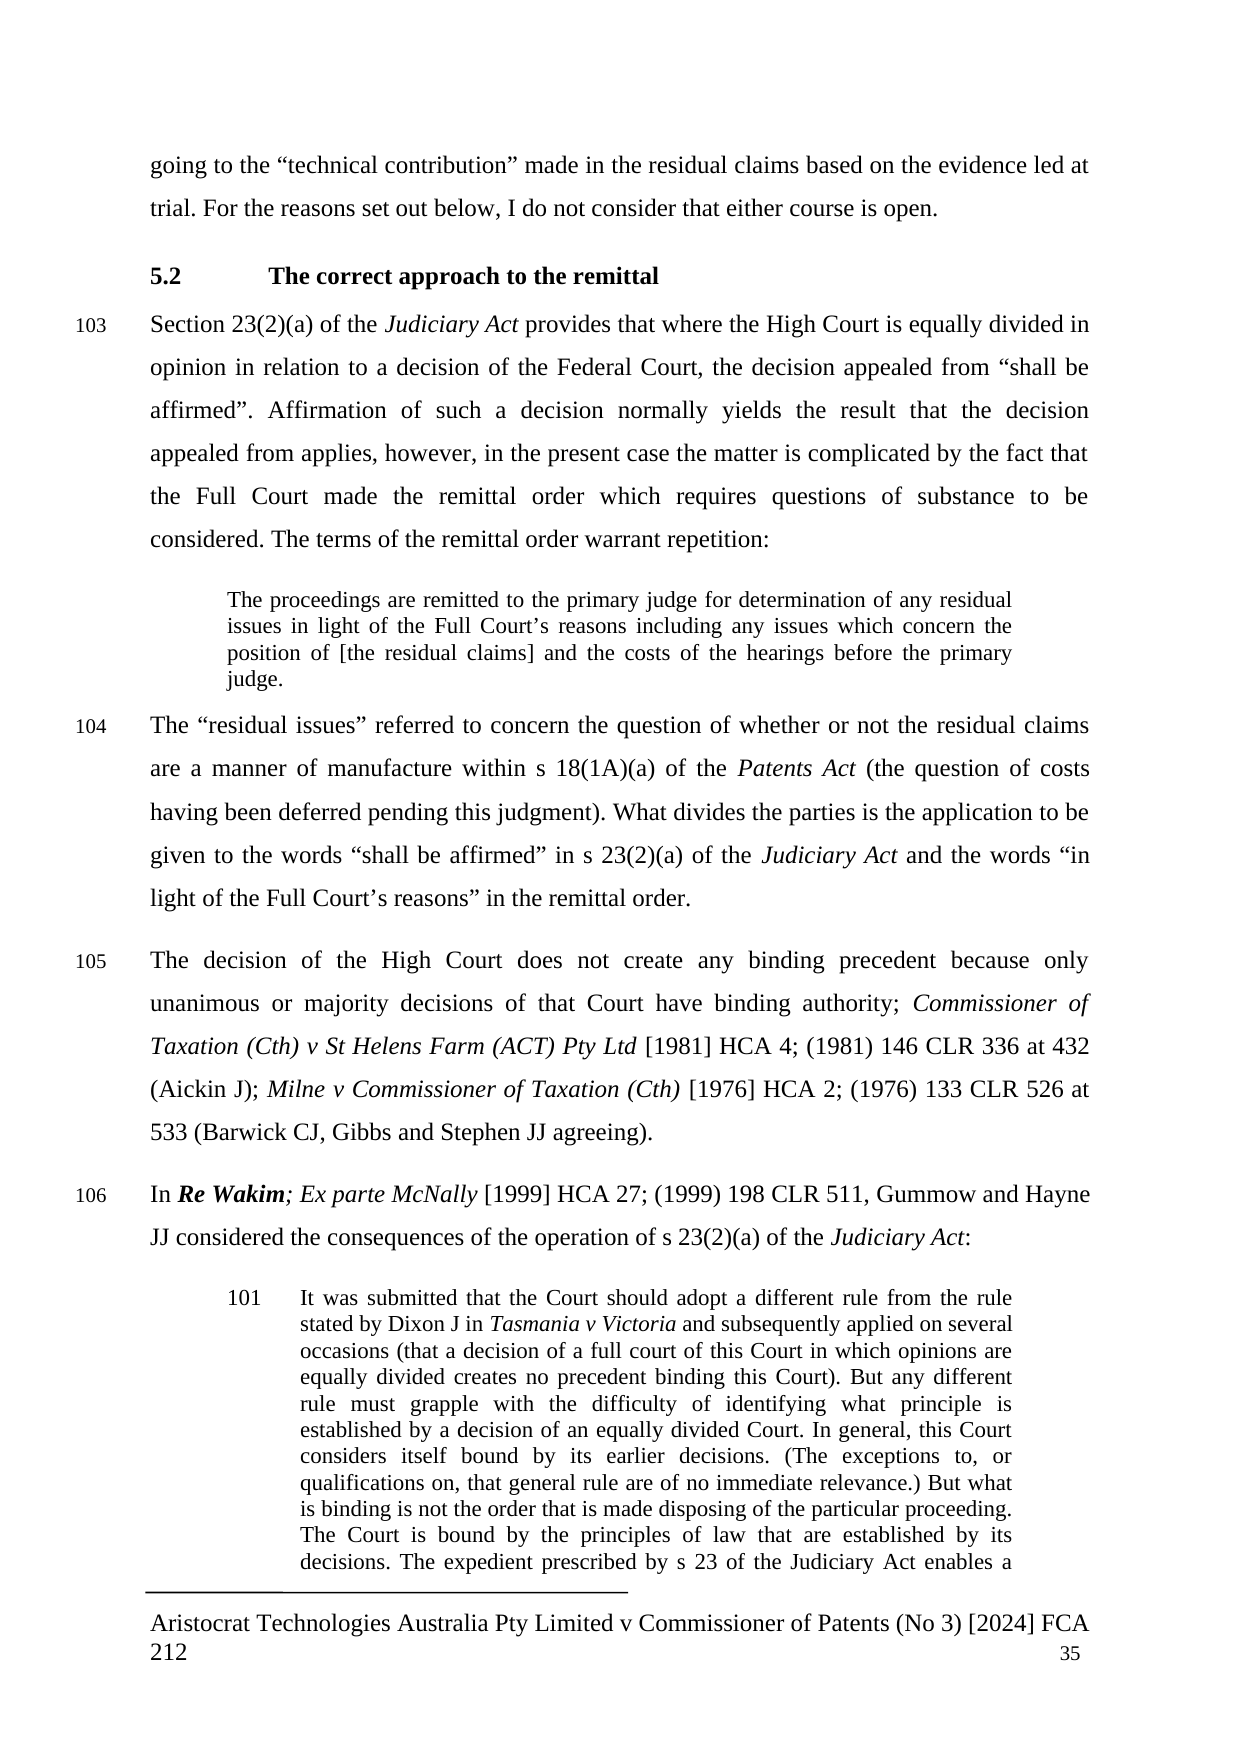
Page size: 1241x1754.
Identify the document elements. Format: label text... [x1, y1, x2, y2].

subtitle 5.2 The correct approach to the remittal [150, 261, 1090, 290]
list 106 In Re Wakim; Ex parte McNally [1999] HCA 27; (1999) 198 CLR 511, Gummow and Hayne JJ considered the consequences of the operation of s 23(2)(a) of the Judiciary Act: [75, 1179, 1090, 1251]
text The proceedings are remitted to the primary judge for determination of any residual issues in light of the Full Court’s reasons including any issues which concern the position of [the residual claims] and the costs of the hearings before the primary judge. [227, 586, 1013, 692]
list 104 The “residual issues” referred to concern the question of whether or not the residual claims are a manner of manufacture within s 18(1A)(a) of the Patents Act (the question of costs having been deferred pending this judgment). What divides the parties is the application to be given to the words “shall be affirmed” in s 23(2)(a) of the Judiciary Act and the words “in light of the Full Court’s reasons” in the remittal order. [75, 710, 1090, 912]
list 105 The decision of the High Court does not create any binding precedent because only unanimous or majority decisions of that Court have binding authority; Commissioner of Taxation (Cth) v St Helens Farm (ACT) Pty Ltd [1981] HCA 4; (1981) 146 CLR 336 at 432 (Aickin J); Milne v Commissioner of Taxation (Cth) [1976] HCA 2; (1976) 133 CLR 526 at 533 (Barwick CJ, Gibbs and Stephen JJ agreeing). [75, 945, 1090, 1146]
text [227, 1284, 1013, 1574]
list 103 Section 23(2)(a) of the Judiciary Act provides that where the High Court is equally divided in opinion in relation to a decision of the Federal Court, the decision appealed from “shall be affirmed”. Affirmation of such a decision normally yields the result that the decision appealed from applies, however, in the present case the matter is complicated by the fact that the Full Court made the remittal order which requires questions of substance to be considered. The terms of the remittal order warrant repetition: [75, 309, 1090, 553]
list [75, 150, 1090, 222]
